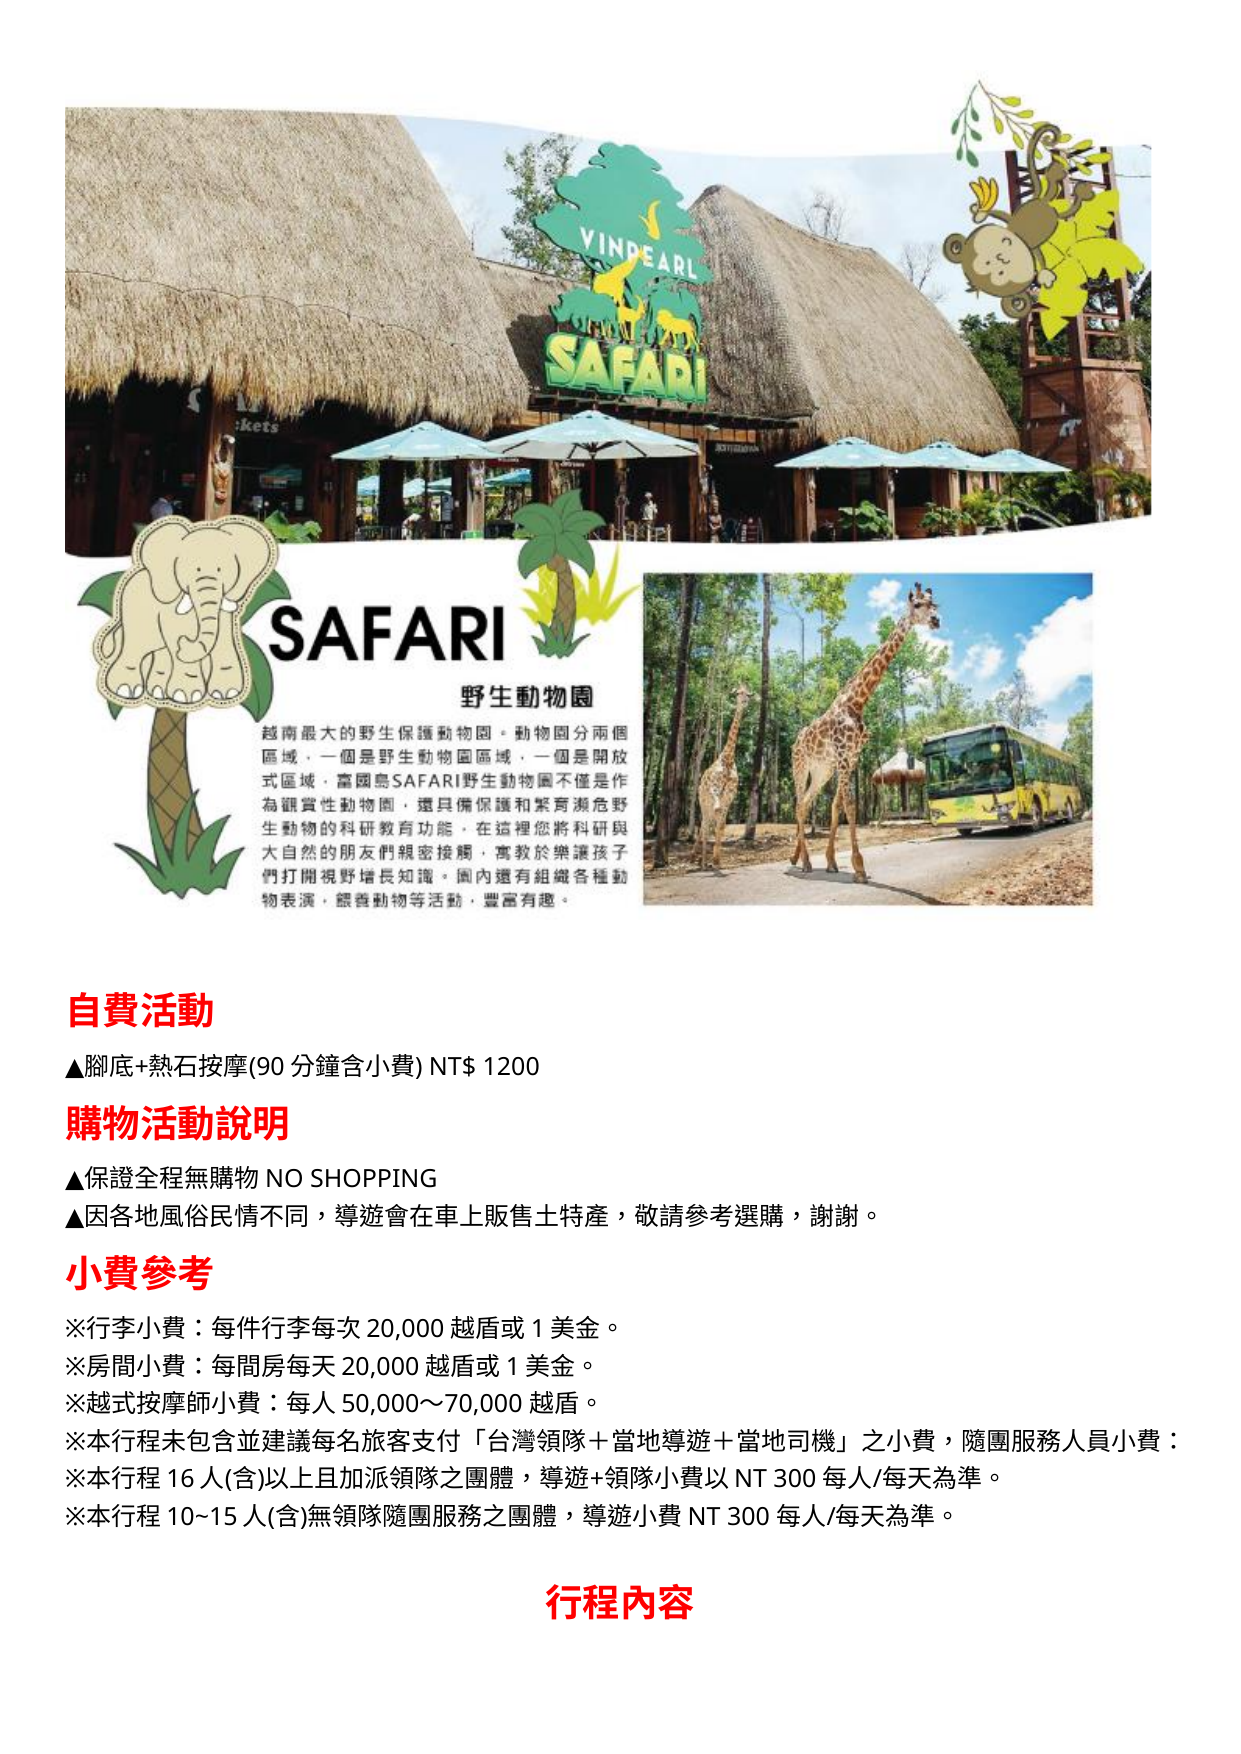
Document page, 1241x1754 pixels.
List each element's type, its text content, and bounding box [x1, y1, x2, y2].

text 小費參考 [65, 1233, 1175, 1308]
text 購物活動說明 [65, 1083, 1175, 1158]
text 行程內容 [65, 1562, 1175, 1637]
picture [65, 70, 1152, 937]
text ※行李小費：每件行李每次20,000 越盾或1美金。 ※房間小費：每間房每天20,000 越盾或1美金。 ※越式按摩師小費：每人50,000～70,000 越盾。 ※本行程未包含並建議每名旅客支付「台灣領隊＋當地導遊＋當地司機」之小費，隨團服務人員小費： ※本行程16人(含)以上且加派領隊之團體，導遊+領隊小費以NT 300 每人/每天為準。 ※本行程10~15人(含)無領隊隨團服務之團體，導遊小費NT 300 每人/每天為準。 [65, 1308, 1175, 1533]
text ▲保證全程無購物 NO SHOPPING ▲因各地風俗民情不同，導遊會在車上販售土特產，敬請參考選購，謝謝。 [65, 1158, 1175, 1233]
text ▲腳底+熱石按摩(90分鐘含小費) NT$ 1200 [65, 1046, 1175, 1083]
